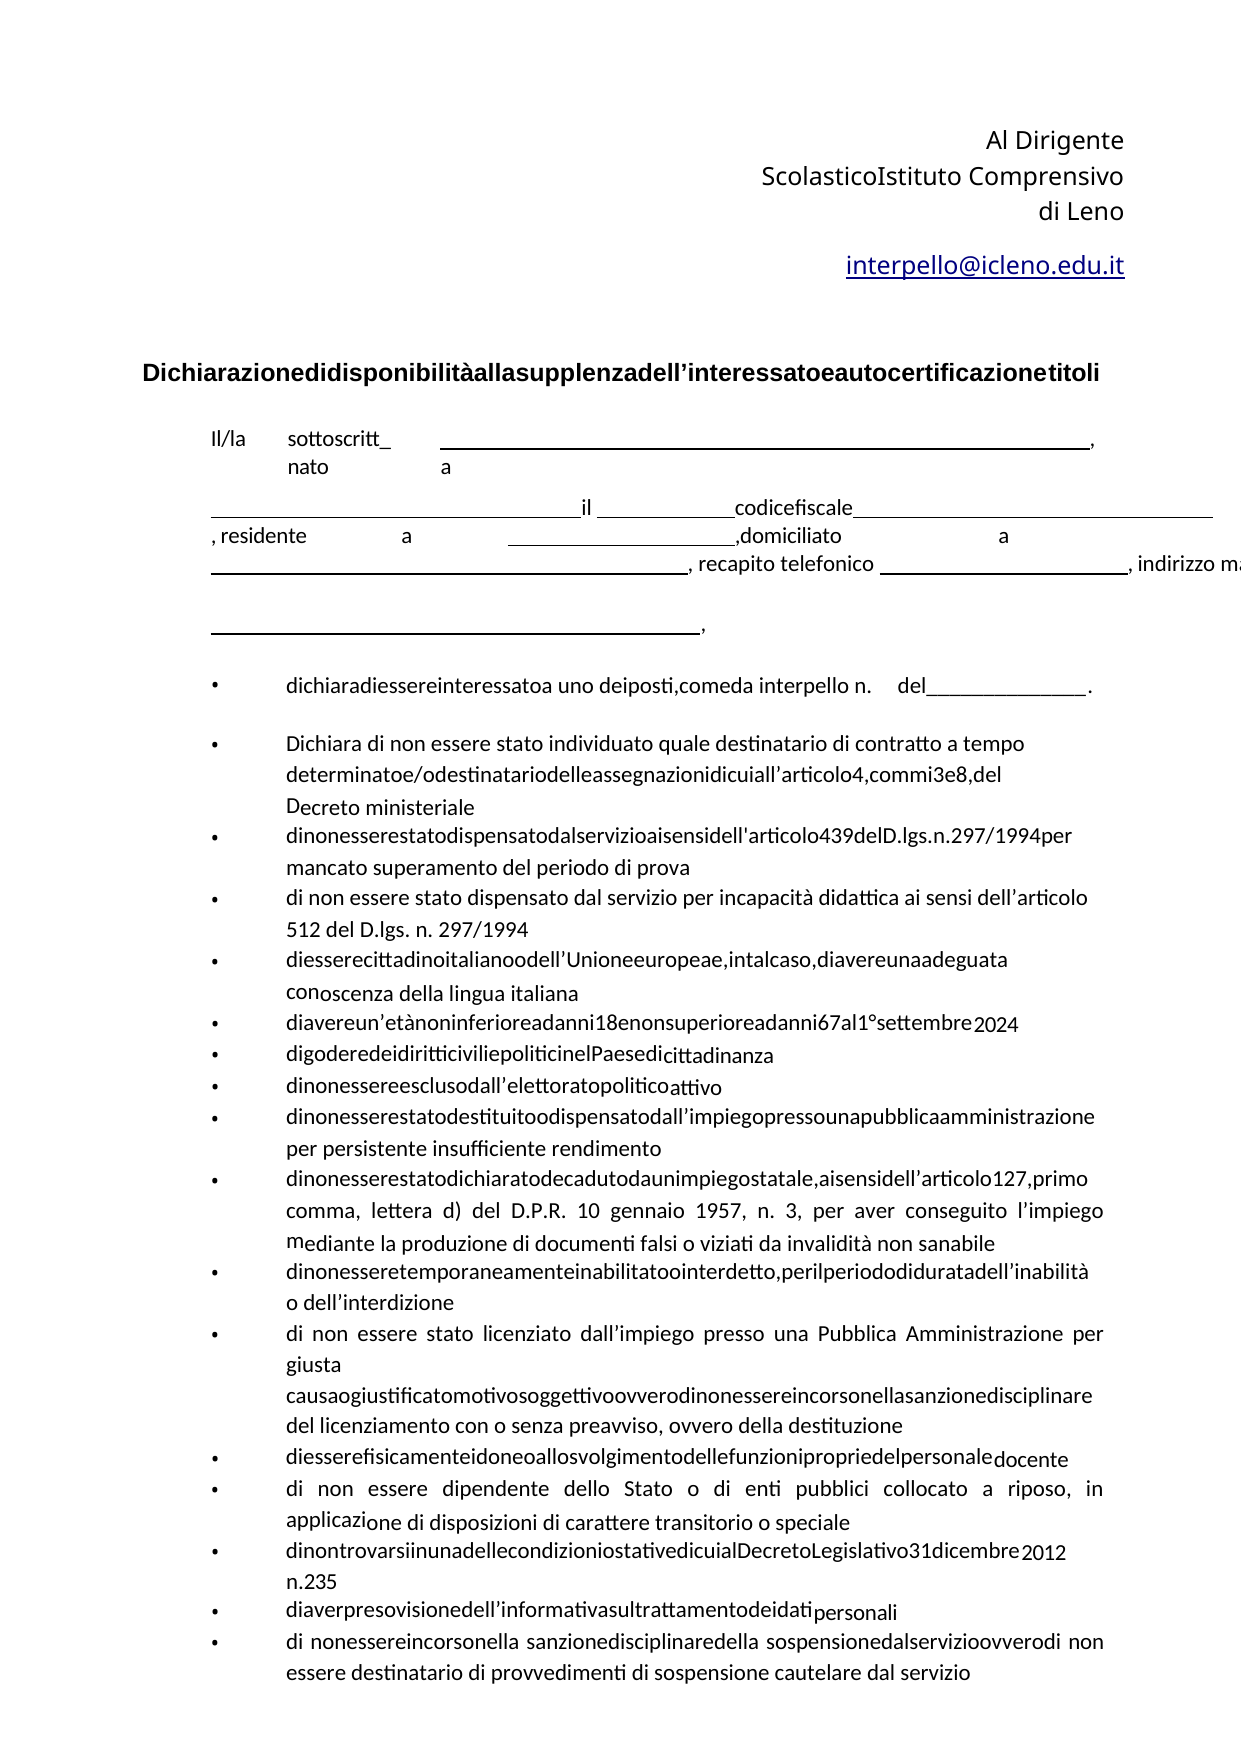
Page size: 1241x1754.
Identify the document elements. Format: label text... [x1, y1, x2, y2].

list diaverpresovisionedell’informativasultrattamentodeidatipersonali [211, 1595, 1140, 1627]
list Dichiara di non essere stato individuato quale destinatario di contratto a tempo determinatoe/odestinatariodelleassegnazionidicuiall’articolo4,commi3e8,del Decreto ministeriale [210, 729, 1053, 821]
list dinonesserestatodichiaratodecadutodaunimpiegostatale,aisensidell’articolo127,primo comma, lettera d) del D.P.R. 10 gennaio 1957, n. 3, per aver conseguito l’impiego mediante la produzione di documenti falsi o viziati da invalidità non sanabile [210, 1164, 1106, 1257]
list dinonesserestatodispensatodalservizioaisensidell'articolo439delD.lgs.n.297/1994per mancato superamento del periodo di prova [210, 821, 1105, 883]
list dichiaradiessereinteressatoa uno deiposti,comeda interpello n. del______________. [211, 669, 1140, 701]
list di non essere stato licenziato dall’impiego presso una Pubblica Amministrazione per giusta causaogiustificatomotivosoggettivoovverodinonessereincorsonellasanzionedisciplinare del licenziamento con o senza preavviso, ovvero della destituzione [210, 1319, 1106, 1442]
text il codicefiscale , residente a ,domiciliato a [211, 493, 1105, 549]
list dinonesseretemporaneamenteinabilitatoointerdetto,perilperiododiduratadell’inabilità o dell’interdizione [210, 1257, 1105, 1319]
list dinonessereesclusodall’elettoratopoliticoattivo [211, 1071, 1140, 1102]
list di non essere stato dispensato dal servizio per incapacità didattica ai sensi dell’articolo 512 del D.lgs. n. 297/1994 [210, 883, 1105, 946]
text n.235 [286, 1567, 1140, 1595]
list dinontrovarsiinunadellecondizioniostativedicuialDecretoLegislativo31dicembre2012 [211, 1536, 1140, 1567]
subtitle Dichiarazionedidisponibilitàallasupplenzadell’interessatoeautocertificazionetitoli [104, 358, 1138, 386]
list diesserefisicamenteidoneoallosvolgimentodellefunzionipropriedelpersonaledocente [211, 1442, 1140, 1474]
text interpello@icleno.edu.it [738, 248, 1124, 282]
list diesserecittadinoitalianoodell’Unioneeuropeae,intalcaso,diavereunaadeguata conoscenza della lingua italiana [210, 946, 1105, 1008]
list diavereun’etànoninferioreadanni18enonsuperioreadanni67al1°settembre2024 [211, 1008, 1140, 1039]
list dinonesserestatodestituitoodispensatodall’impiegopressounapubblicaamministrazione per persistente insufficiente rendimento [210, 1102, 1105, 1164]
text , recapito telefonico , indirizzo mail , [211, 549, 1015, 637]
text Al Dirigente ScolasticoIstituto Comprensivo di Leno [738, 122, 1124, 228]
text Il/la sottoscritt_ , nato a [211, 424, 1140, 480]
list digoderedeidiritticiviliepoliticinelPaesedicittadinanza [211, 1039, 1140, 1071]
list di nonessereincorsonella sanzionedisciplinaredella sospensionedalservizioovverodi non essere destinatario di provvedimenti di sospensione cautelare dal servizio [210, 1627, 1105, 1689]
list di non essere dipendente dello Stato o di enti pubblici collocato a riposo, in applicazione di disposizioni di carattere transitorio o speciale [210, 1474, 1105, 1536]
